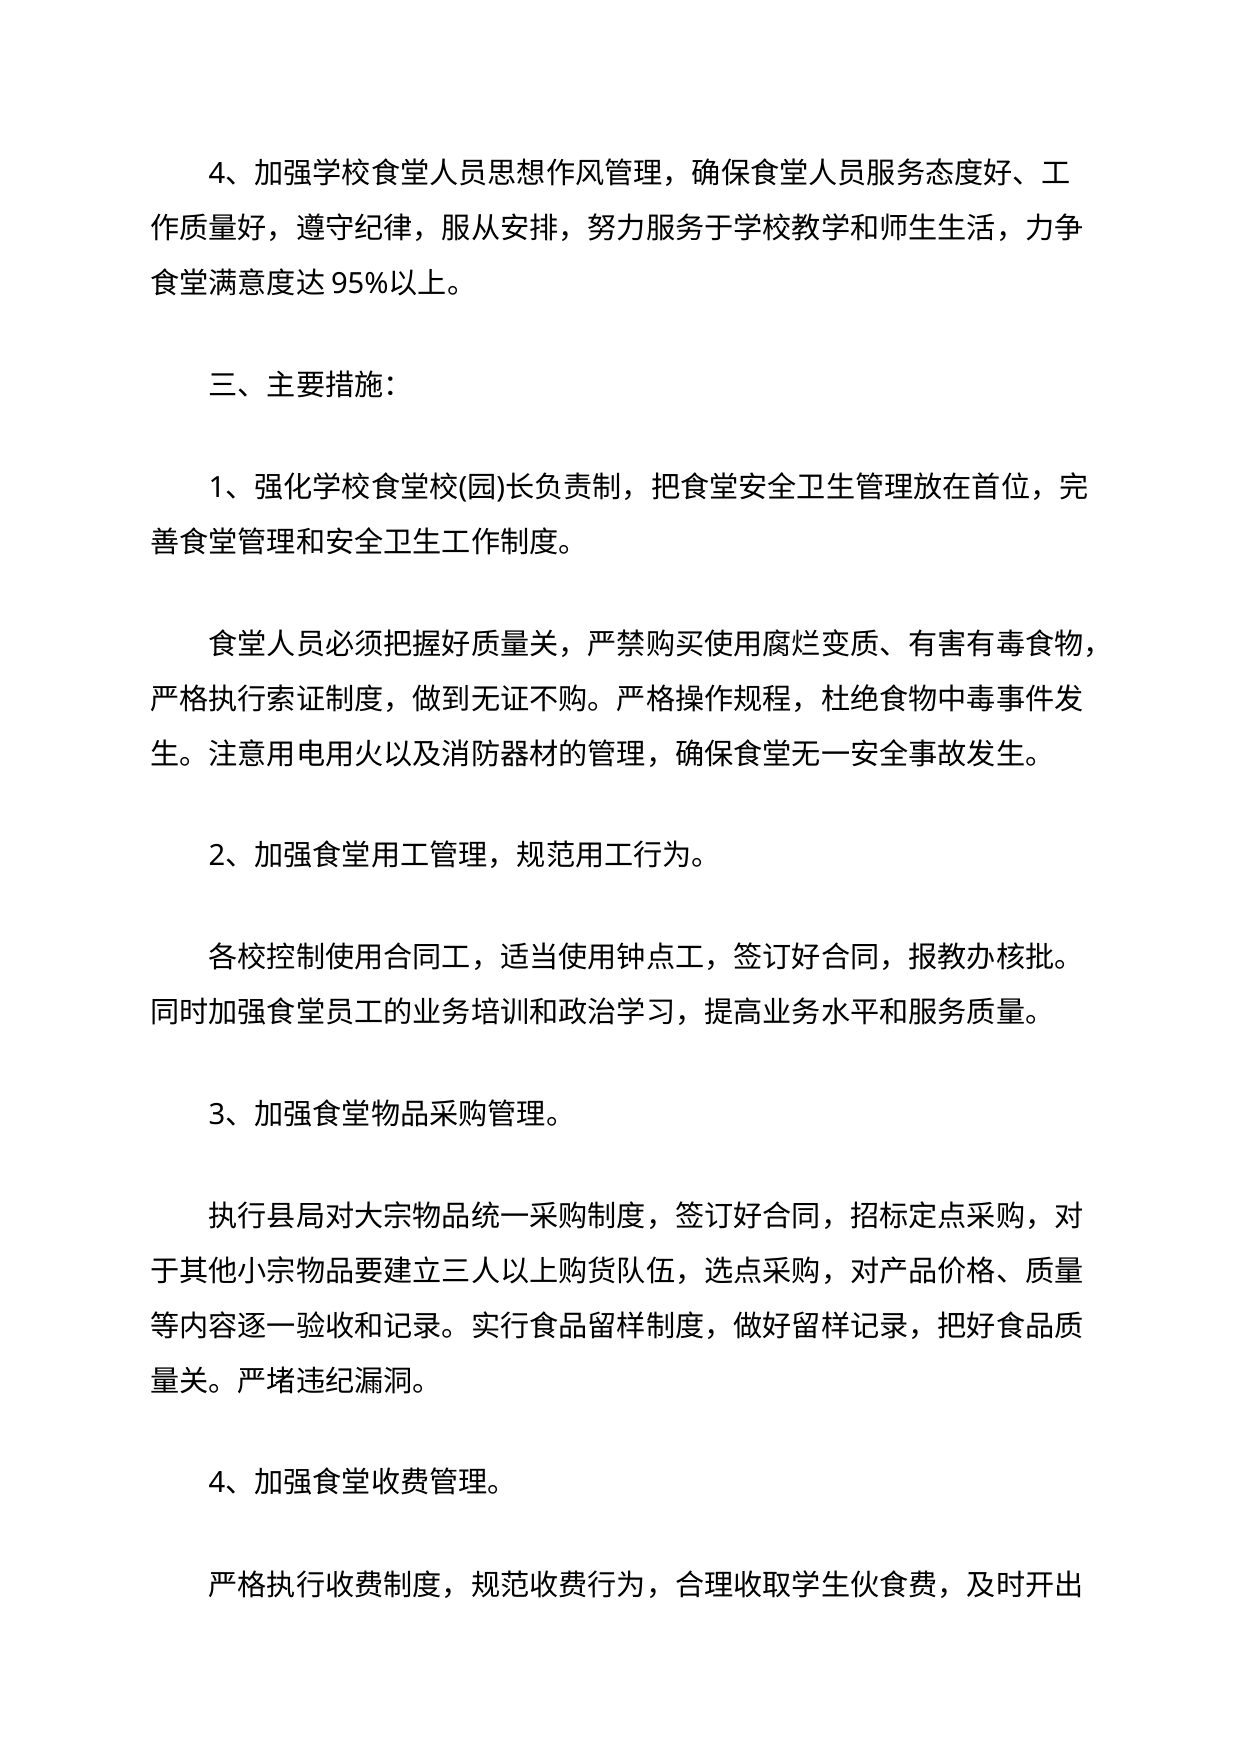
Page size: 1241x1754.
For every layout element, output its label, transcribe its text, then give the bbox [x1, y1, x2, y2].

text 3、加强食堂物品采购管理。 [150, 1091, 1090, 1133]
text 4、加强学校食堂人员思想作风管理，确保食堂人员服务态度好、工作质量好，遵守纪律，服从安排，努力服务于学校教学和师生生活，力争食堂满意度达95%以上。 [150, 150, 1090, 302]
text 1、强化学校食堂校(园)长负责制，把食堂安全卫生管理放在首位，完善食堂管理和安全卫生工作制度。 [150, 464, 1090, 561]
text 各校控制使用合同工，适当使用钟点工，签订好合同，报教办核批。同时加强食堂员工的业务培训和政治学习，提高业务水平和服务质量。 [150, 934, 1090, 1031]
text 2、加强食堂用工管理，规范用工行为。 [150, 832, 1090, 874]
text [150, 1561, 1090, 1603]
text 食堂人员必须把握好质量关，严禁购买使用腐烂变质、有害有毒食物，严格执行索证制度，做到无证不购。严格操作规程，杜绝食物中毒事件发生。注意用电用火以及消防器材的管理，确保食堂无一安全事故发生。 [150, 620, 1090, 772]
text 三、主要措施： [150, 362, 1090, 404]
text 执行县局对大宗物品统一采购制度，签订好合同，招标定点采购，对于其他小宗物品要建立三人以上购货队伍，选点采购，对产品价格、质量等内容逐一验收和记录。实行食品留样制度，做好留样记录，把好食品质量关。严堵违纪漏洞。 [150, 1193, 1090, 1399]
text 4、加强食堂收费管理。 [150, 1459, 1090, 1501]
